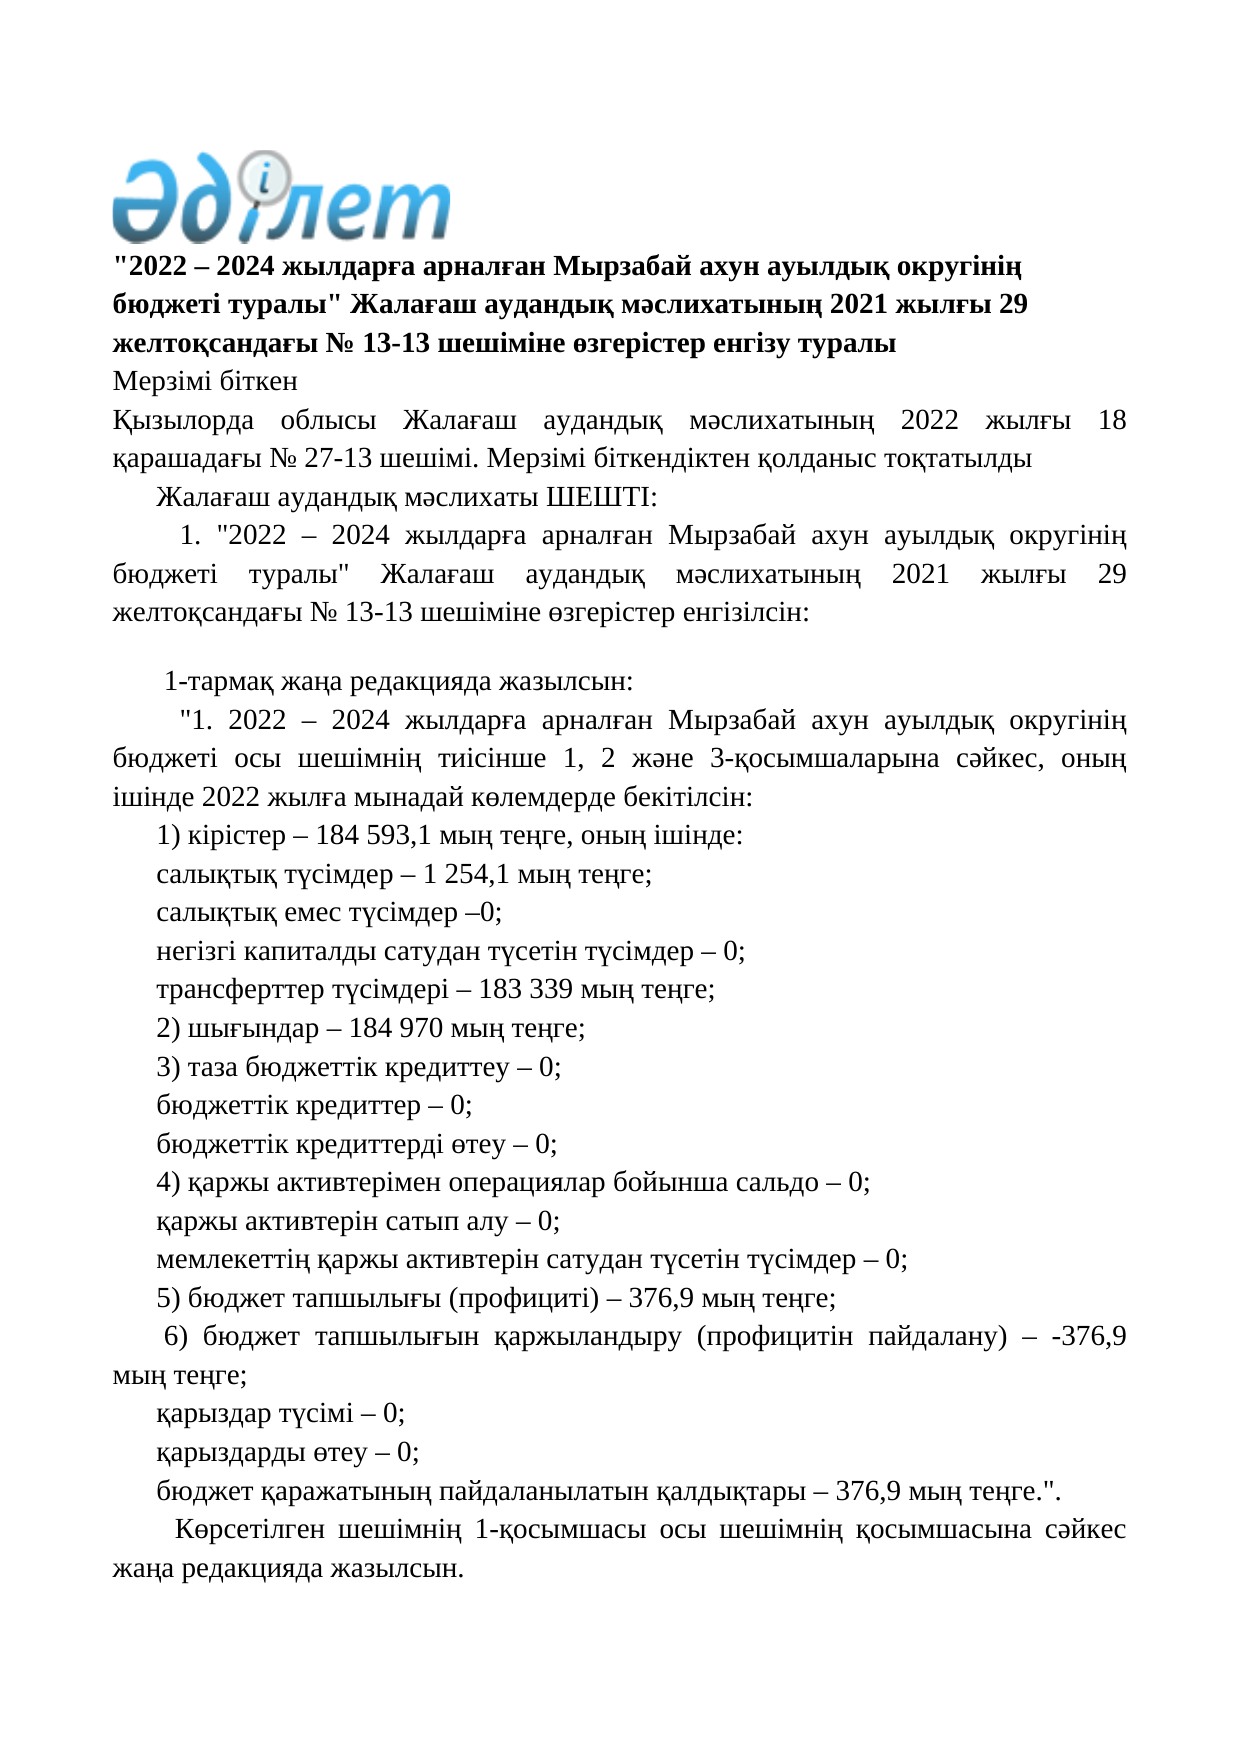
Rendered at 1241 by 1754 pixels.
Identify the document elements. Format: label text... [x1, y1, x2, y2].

text бюджеттік кредиттер – 0; [112, 1087, 1128, 1121]
picture [112, 150, 451, 244]
text қаржы активтерін сатып алу – 0; [112, 1203, 1128, 1236]
text "2022 – 2024 жылдарға арналған Мырзабай ахун ауылдық округінің бюджеті туралы" Жалағаш аудандық мәслихатының 2021 жылғы 29 желтоқсандағы № 13-13 шешіміне өзгерістер енгізу туралы [112, 248, 1128, 358]
text cалықтық түсімдер – 1 254,1 мың теңге; [112, 856, 1128, 889]
text 6) бюджет тапшылығын қаржыландыру (профицитін пайдалану) – -376,9 мың теңге; [112, 1318, 1128, 1391]
text бюджеттік кредиттерді өтеу – 0; [112, 1126, 1128, 1159]
text 1-тармақ жаңа редакцияда жазылсын: [112, 663, 1128, 697]
text Мерзімі біткен [112, 363, 1128, 397]
text 3) таза бюджеттік кредиттеу – 0; [112, 1049, 1128, 1082]
text Көрсетілген шешімнің 1-қосымшасы осы шешімнің қосымшасына сәйкес жаңа редакцияда жазылсын. [112, 1511, 1128, 1583]
text қарыздарды өтеу – 0; [112, 1434, 1128, 1468]
text Қызылорда облысы Жалағаш аудандық мәслихатының 2022 жылғы 18 қарашадағы № 27-13 шешімі. Мерзімі біткендіктен қолданыс тоқтатылды [112, 402, 1128, 474]
text 2) шығындар – 184 970 мың теңге; [112, 1010, 1128, 1044]
text "1. 2022 – 2024 жылдарға арналған Мырзабай ахун ауылдық округінің бюджеті осы шешімнің тиісінше 1, 2 және 3-қосымшаларына сәйкес, оның ішінде 2022 жылға мынадай көлемдерде бекітілсін: [112, 702, 1128, 812]
text Жалағаш аудандық мәслихаты ШЕШТІ: [112, 479, 1128, 512]
text 1. "2022 – 2024 жылдарға арналған Мырзабай ахун ауылдық округінің бюджеті туралы" Жалағаш аудандық мәслихатының 2021 жылғы 29 желтоқсандағы № 13-13 шешіміне өзгерістер енгізілсін: [112, 517, 1128, 628]
text негізгі капиталды сатудан түсетін түсімдер – 0; [112, 933, 1128, 967]
text қарыздар түсімі – 0; [112, 1396, 1128, 1429]
text 4) қаржы активтерімен операциялар бойынша сальдо – 0; [112, 1164, 1128, 1198]
text бюджет қаражатының пайдаланылатын қалдықтары – 376,9 мың теңге.". [112, 1473, 1128, 1506]
text салықтық емес түсімдер –0; [112, 894, 1128, 928]
text мемлекеттің қаржы активтерін сатудан түсетін түсімдер – 0; [112, 1241, 1128, 1275]
text 5) бюджет тапшылығы (профициті) – 376,9 мың теңге; [112, 1280, 1128, 1313]
text 1) кірістер – 184 593,1 мың теңге, оның ішінде: [112, 817, 1128, 851]
text трансферттер түсімдері – 183 339 мың теңге; [112, 972, 1128, 1005]
